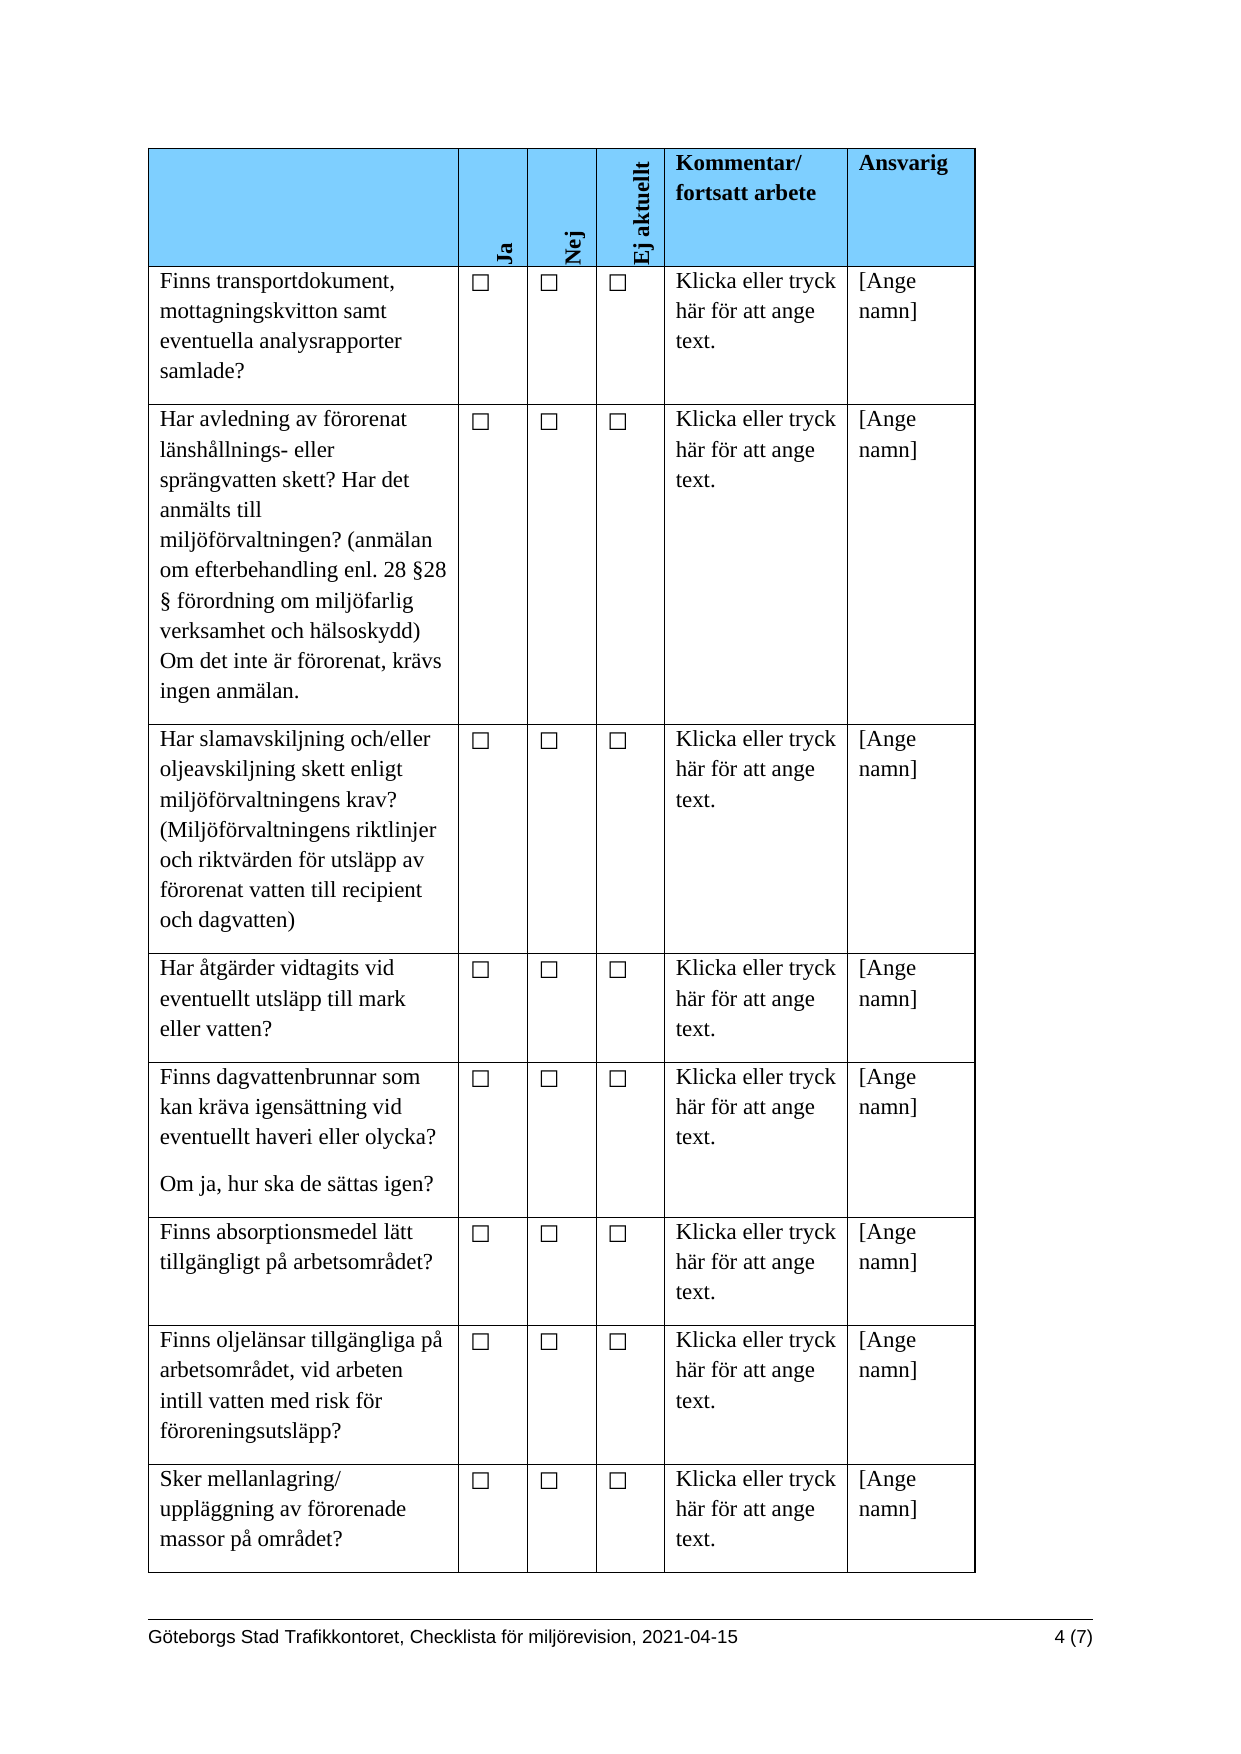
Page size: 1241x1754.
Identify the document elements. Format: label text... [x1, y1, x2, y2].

table_cell Finns oljelänsar tillgängliga på arbetsområdet, vid arbeten intill vatten med risk för föroreningsutsläpp? [149, 1326, 458, 1464]
table_header Ej aktuellt [597, 149, 664, 266]
table_cell [665, 1326, 847, 1464]
table_cell [665, 954, 847, 1062]
table_cell [665, 1063, 847, 1217]
table_header Nej [528, 149, 596, 266]
table_cell Finns absorptionsmedel lätt tillgängligt på arbetsområdet? [149, 1218, 458, 1325]
table_cell Finns dagvattenbrunnar som kan kräva igensättning vid eventuellt haveri eller olycka? Om ja, hur ska de sättas igen? [149, 1063, 458, 1217]
table_header Ja [459, 149, 527, 266]
table_cell [665, 725, 847, 953]
table_cell [665, 1218, 847, 1325]
table_header [149, 149, 458, 266]
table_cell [149, 1465, 458, 1572]
table_cell Har åtgärder vidtagits vid eventuellt utsläpp till mark eller vatten? [149, 954, 458, 1062]
table_cell [665, 405, 847, 724]
table_header Kommentar/ fortsatt arbete [665, 149, 847, 266]
table_header Ansvarig [848, 149, 974, 266]
table_cell Har slamavskiljning och/eller oljeavskiljning skett enligt miljöförvaltningens krav? (Miljöförvaltningens riktlinjer och riktvärden för utsläpp av förorenat vatten till recipient och dagvatten) [149, 725, 458, 953]
table_cell Finns transportdokument, mottagningskvitton samt eventuella analysrapporter samlade? [149, 267, 458, 404]
table_cell [665, 1465, 847, 1572]
table_cell [665, 267, 847, 404]
table_cell Har avledning av förorenat länshållnings- eller sprängvatten skett? Har det anmälts till miljöförvaltningen? (anmälan om efterbehandling enl. 28 §28 § förordning om miljöfarlig verksamhet och hälsoskydd) Om det inte är förorenat, krävs ingen anmälan. [149, 405, 458, 724]
